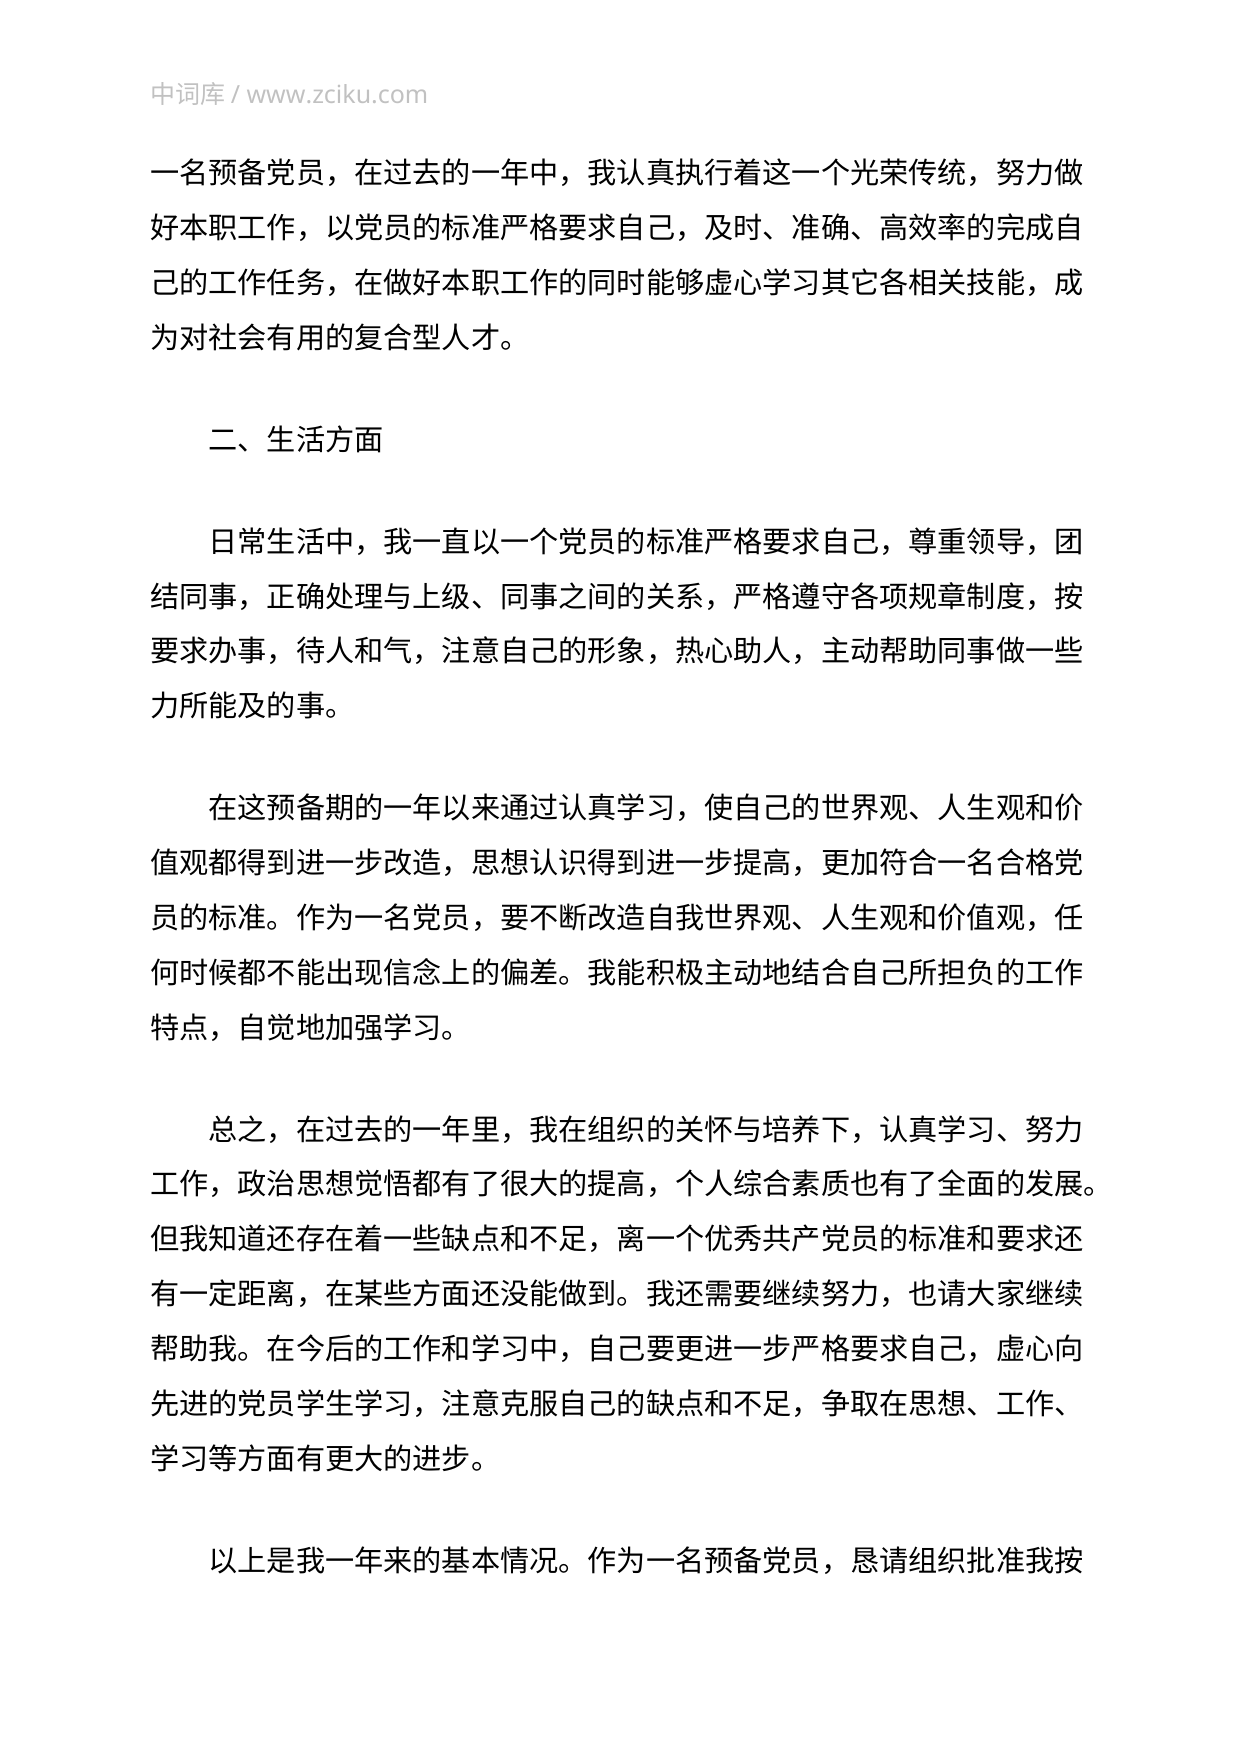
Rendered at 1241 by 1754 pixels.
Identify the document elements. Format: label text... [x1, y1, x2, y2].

text 在这预备期的一年以来通过认真学习，使自己的世界观、人生观和价值观都得到进一步改造，思想认识得到进一步提高，更加符合一名合格党员的标准。作为一名党员，要不断改造自我世界观、人生观和价值观，任何时候都不能出现信念上的偏差。我能积极主动地结合自己所担负的工作特点，自觉地加强学习。 [150, 785, 1090, 1047]
text 日常生活中，我一直以一个党员的标准严格要求自己，尊重领导，团结同事，正确处理与上级、同事之间的关系，严格遵守各项规章制度，按要求办事，待人和气，注意自己的形象，热心助人，主动帮助同事做一些力所能及的事。 [150, 518, 1090, 725]
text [150, 1537, 1090, 1579]
text 二、生活方面 [150, 416, 1090, 459]
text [150, 150, 1090, 357]
text 总之，在过去的一年里，我在组织的关怀与培养下，认真学习、努力工作，政治思想觉悟都有了很大的提高，个人综合素质也有了全面的发展。但我知道还存在着一些缺点和不足，离一个优秀共产党员的标准和要求还有一定距离，在某些方面还没能做到。我还需要继续努力，也请大家继续帮助我。在今后的工作和学习中，自己要更进一步严格要求自己，虚心向先进的党员学生学习，注意克服自己的缺点和不足，争取在思想、工作、学习等方面有更大的进步。 [150, 1106, 1090, 1478]
